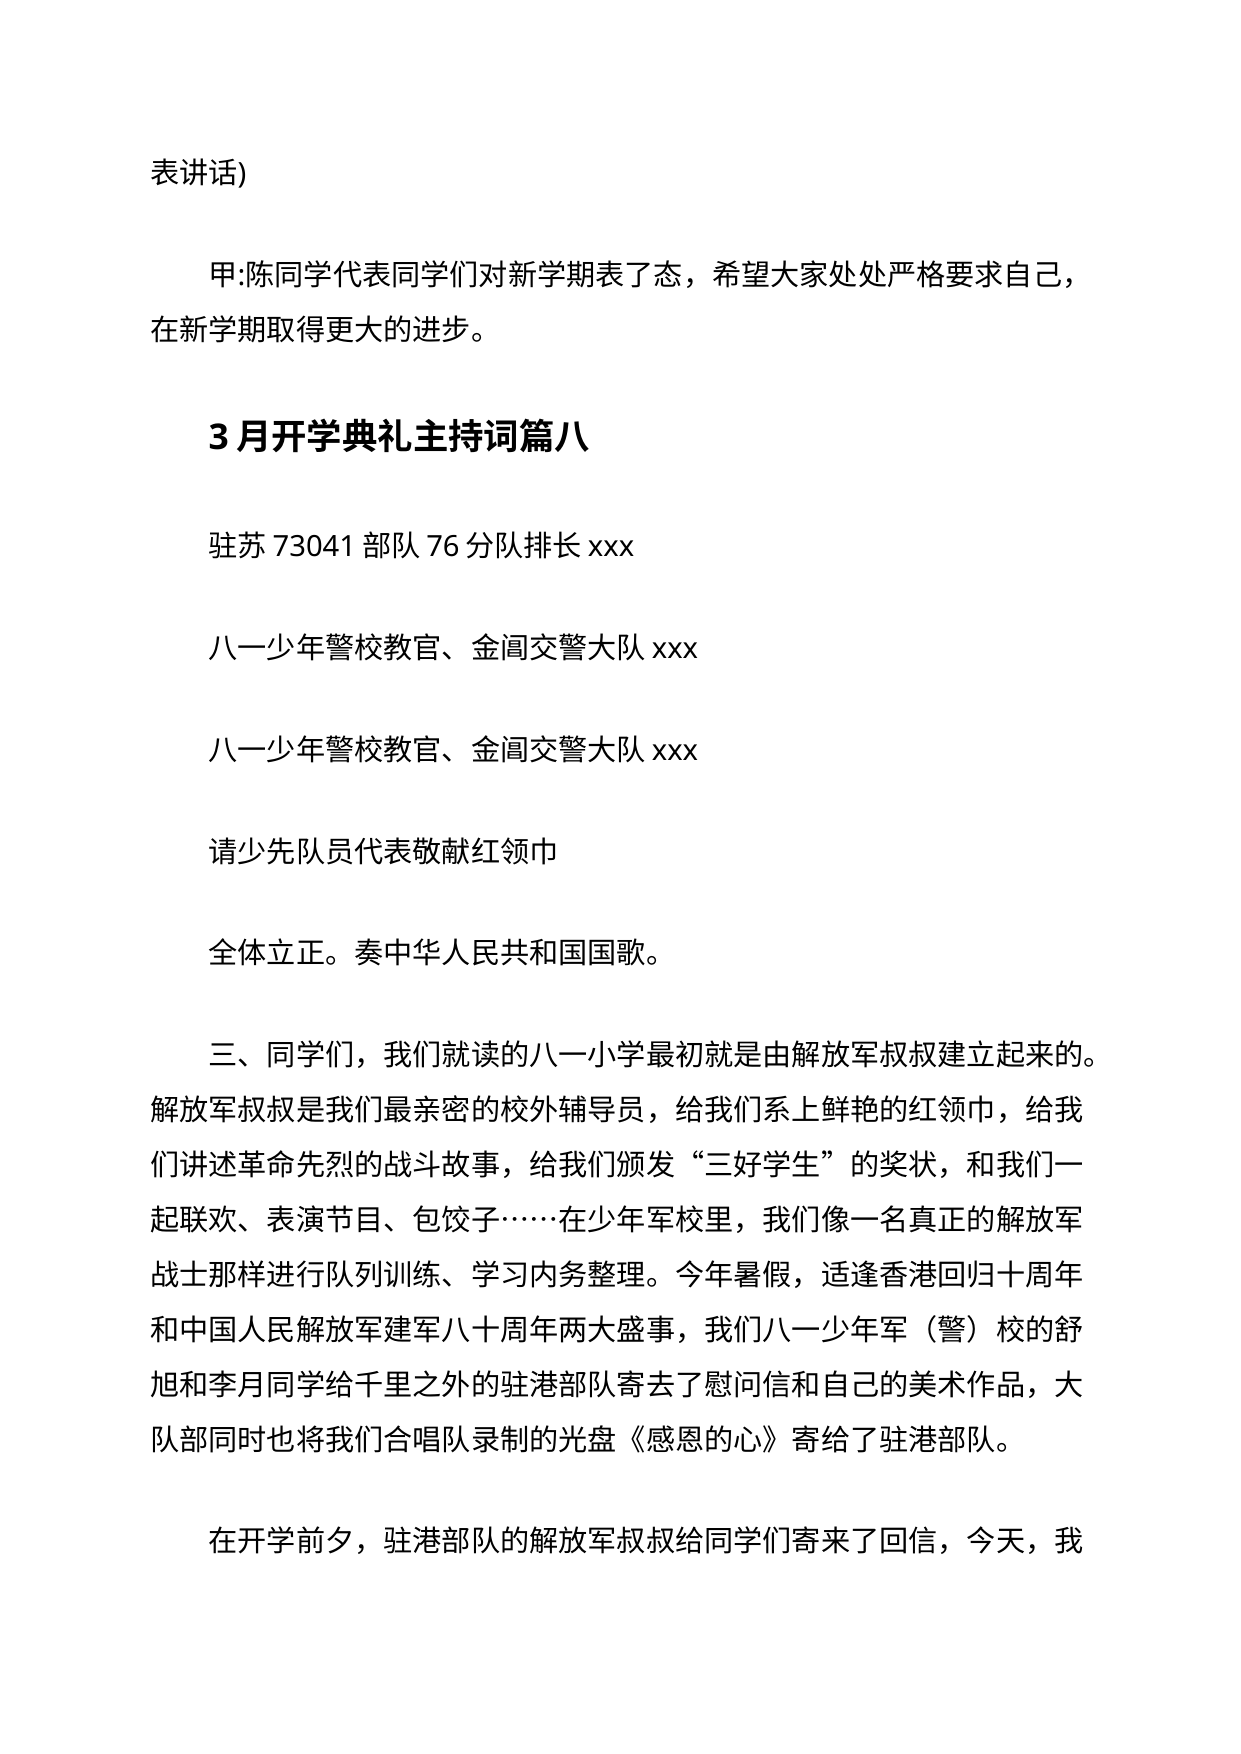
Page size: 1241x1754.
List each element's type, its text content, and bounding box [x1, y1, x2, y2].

text 甲:陈同学代表同学们对新学期表了态，希望大家处处严格要求自己，在新学期取得更大的进步。 [150, 252, 1090, 349]
text 八一少年警校教官、金阊交警大队xxx [150, 624, 1090, 667]
text 3月开学典礼主持词篇八 [150, 409, 1090, 460]
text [150, 150, 1090, 192]
text 八一少年警校教官、金阊交警大队xxx [150, 726, 1090, 769]
text 驻苏73041部队76分队排长xxx [150, 522, 1090, 565]
text 请少先队员代表敬献红领巾 [150, 828, 1090, 871]
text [150, 1518, 1090, 1560]
text 全体立正。奏中华人民共和国国歌。 [150, 930, 1090, 972]
text 三、同学们，我们就读的八一小学最初就是由解放军叔叔建立起来的。解放军叔叔是我们最亲密的校外辅导员，给我们系上鲜艳的红领巾，给我们讲述革命先烈的战斗故事，给我们颁发“三好学生”的奖状，和我们一起联欢、表演节目、包饺子……在少年军校里，我们像一名真正的解放军战士那样进行队列训练、学习内务整理。今年暑假，适逢香港回归十周年和中国人民解放军建军八十周年两大盛事，我们八一少年军（警）校的舒旭和李月同学给千里之外的驻港部队寄去了慰问信和自己的美术作品，大队部同时也将我们合唱队录制的光盘《感恩的心》寄给了驻港部队。 [150, 1032, 1090, 1458]
